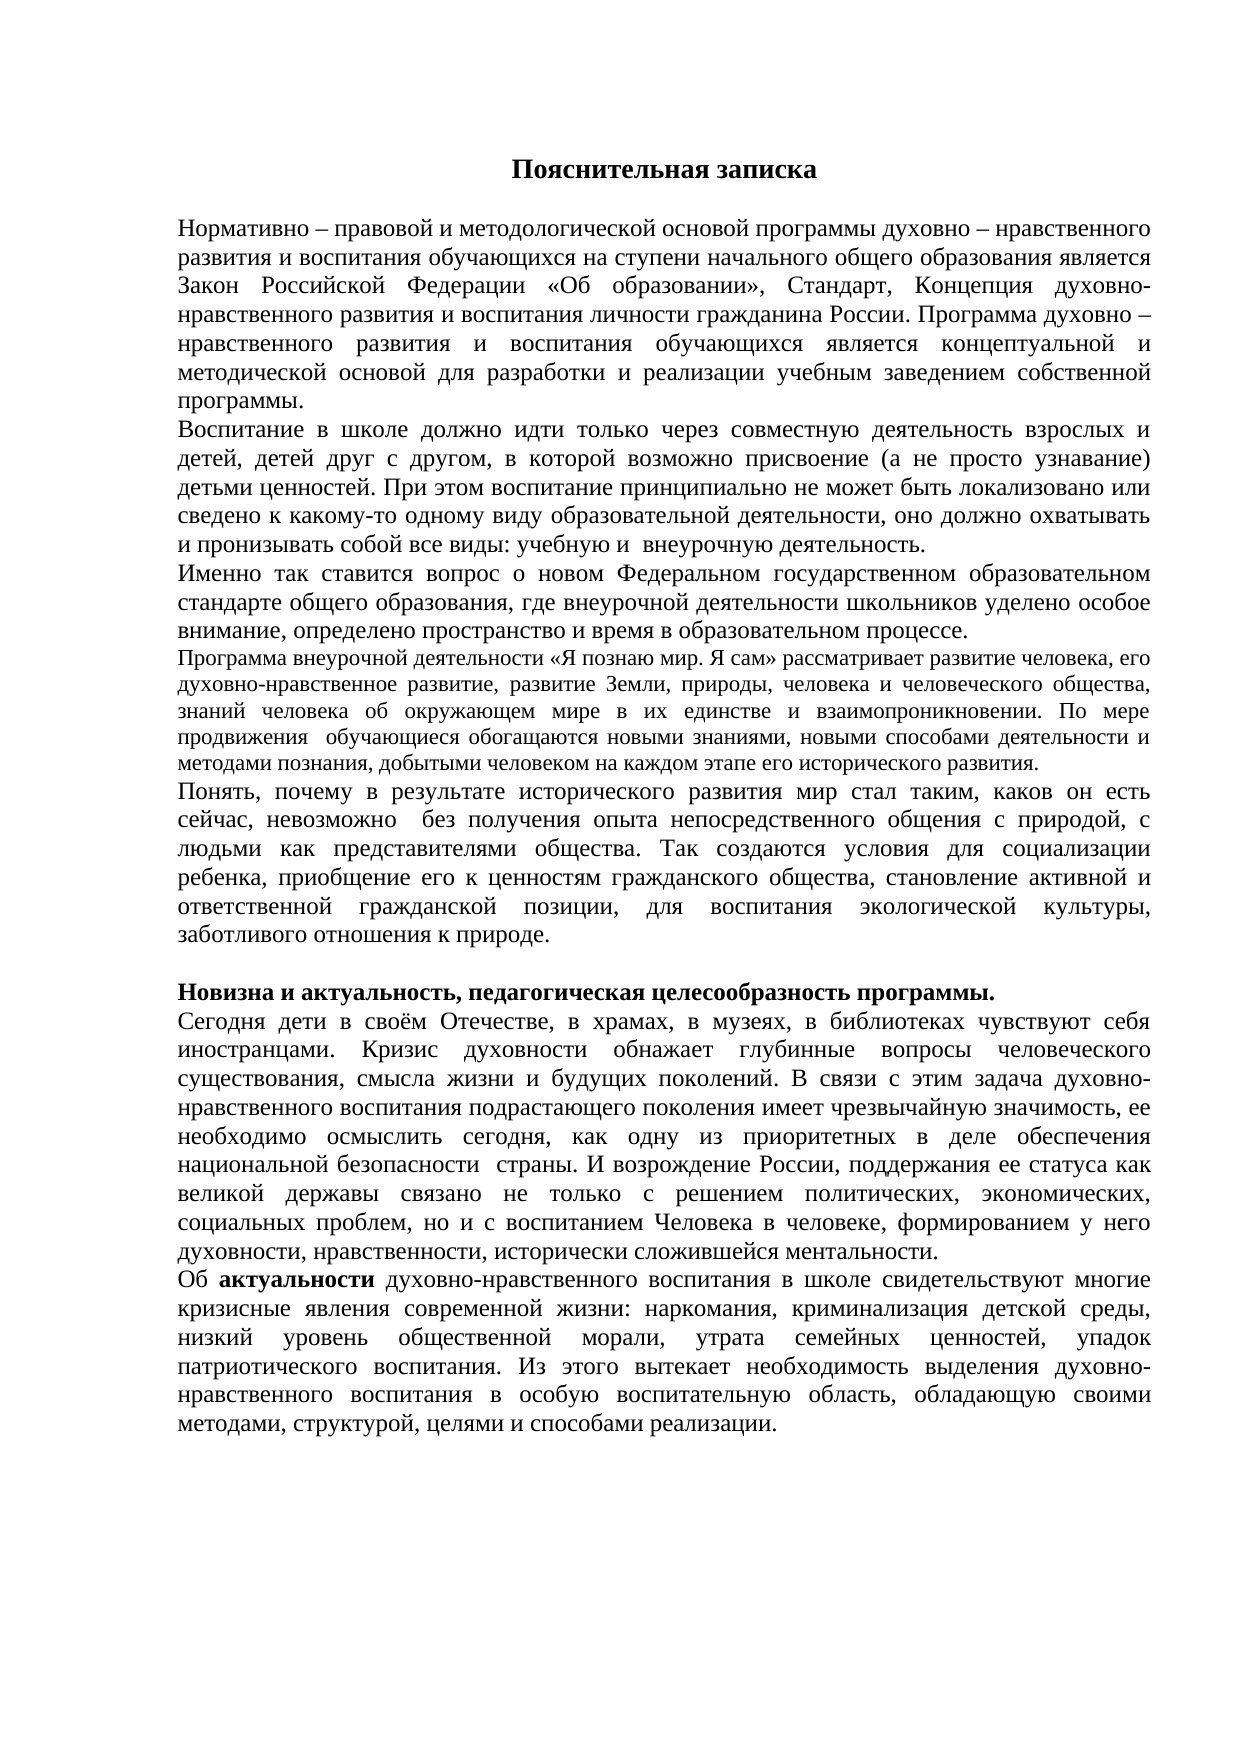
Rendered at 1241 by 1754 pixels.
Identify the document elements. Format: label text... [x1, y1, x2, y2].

text Воспитание в школе должно идти только через совместную деятельность взрослых и детей, детей друг с другом, в которой возможно присвоение (а не просто узнавание) детьми ценностей. При этом воспитание принципиально не может быть локализовано или сведено к какому-то одному виду образовательной деятельности, оно должно охватывать и пронизывать собой все виды: учебную и внеурочную деятельность. [177, 414, 1152, 558]
text Новизна и актуальность, педагогическая целесообразность программы. [177, 977, 1152, 1006]
text Пояснительная записка [177, 152, 1152, 184]
text Сегодня дети в своём Отечестве, в храмах, в музеях, в библиотеках чувствуют себя иностранцами. Кризис духовности обнажает глубинные вопросы человеческого существования, смысла жизни и будущих поколений. В связи с этим задача духовно-нравственного воспитания подрастающего поколения имеет чрезвычайную значимость, ее необходимо осмыслить сегодня, как одну из приоритетных в деле обеспечения национальной безопасности страны. И возрождение России, поддержания ее статуса как великой державы связано не только с решением политических, экономических, социальных проблем, но и с воспитанием Человека в человеке, формированием у него духовности, нравственности, исторически сложившейся ментальности. [177, 1006, 1152, 1264]
text Об актуальности духовно-нравственного воспитания в школе свидетельствуют многие кризисные явления современной жизни: наркомания, криминализация детской среды, низкий уровень общественной морали, утрата семейных ценностей, упадок патриотического воспитания. Из этого вытекает необходимость выделения духовно-нравственного воспитания в особую воспитательную область, обладающую своими методами, структурой, целями и способами реализации. [177, 1264, 1152, 1437]
text Нормативно – правовой и методологической основой программы духовно – нравственного развития и воспитания обучающихся на ступени начального общего образования является Закон Российской Федерации «Об образовании», Стандарт, Концепция духовно- нравственного развития и воспитания личности гражданина России. Программа духовно – нравственного развития и воспитания обучающихся является концептуальной и методической основой для разработки и реализации учебным заведением собственной программы. [177, 213, 1152, 414]
text Понять, почему в результате исторического развития мир стал таким, каков он есть сейчас, невозможно без получения опыта непосредственного общения с природой, с людьми как представителями общества. Так создаются условия для социализации ребенка, приобщение его к ценностям гражданского общества, становление активной и ответственной гражданской позиции, для воспитания экологической культуры, заботливого отношения к природе. [177, 776, 1152, 948]
text Именно так ставится вопрос о новом Федеральном государственном образовательном стандарте общего образования, где внеурочной деятельности школьников уделено особое внимание, определено пространство и время в образовательном процессе. [177, 558, 1152, 644]
text Программа внеурочной деятельности «Я познаю мир. Я сам» рассматривает развитие человека, его духовно-нравственное развитие, развитие Земли, природы, человека и человеческого общества, знаний человека об окружающем мире в их единстве и взаимопроникновении. По мере продвижения обучающиеся обогащаются новыми знаниями, новыми способами деятельности и методами познания, добытыми человеком на каждом этапе его исторического развития. [177, 644, 1152, 776]
